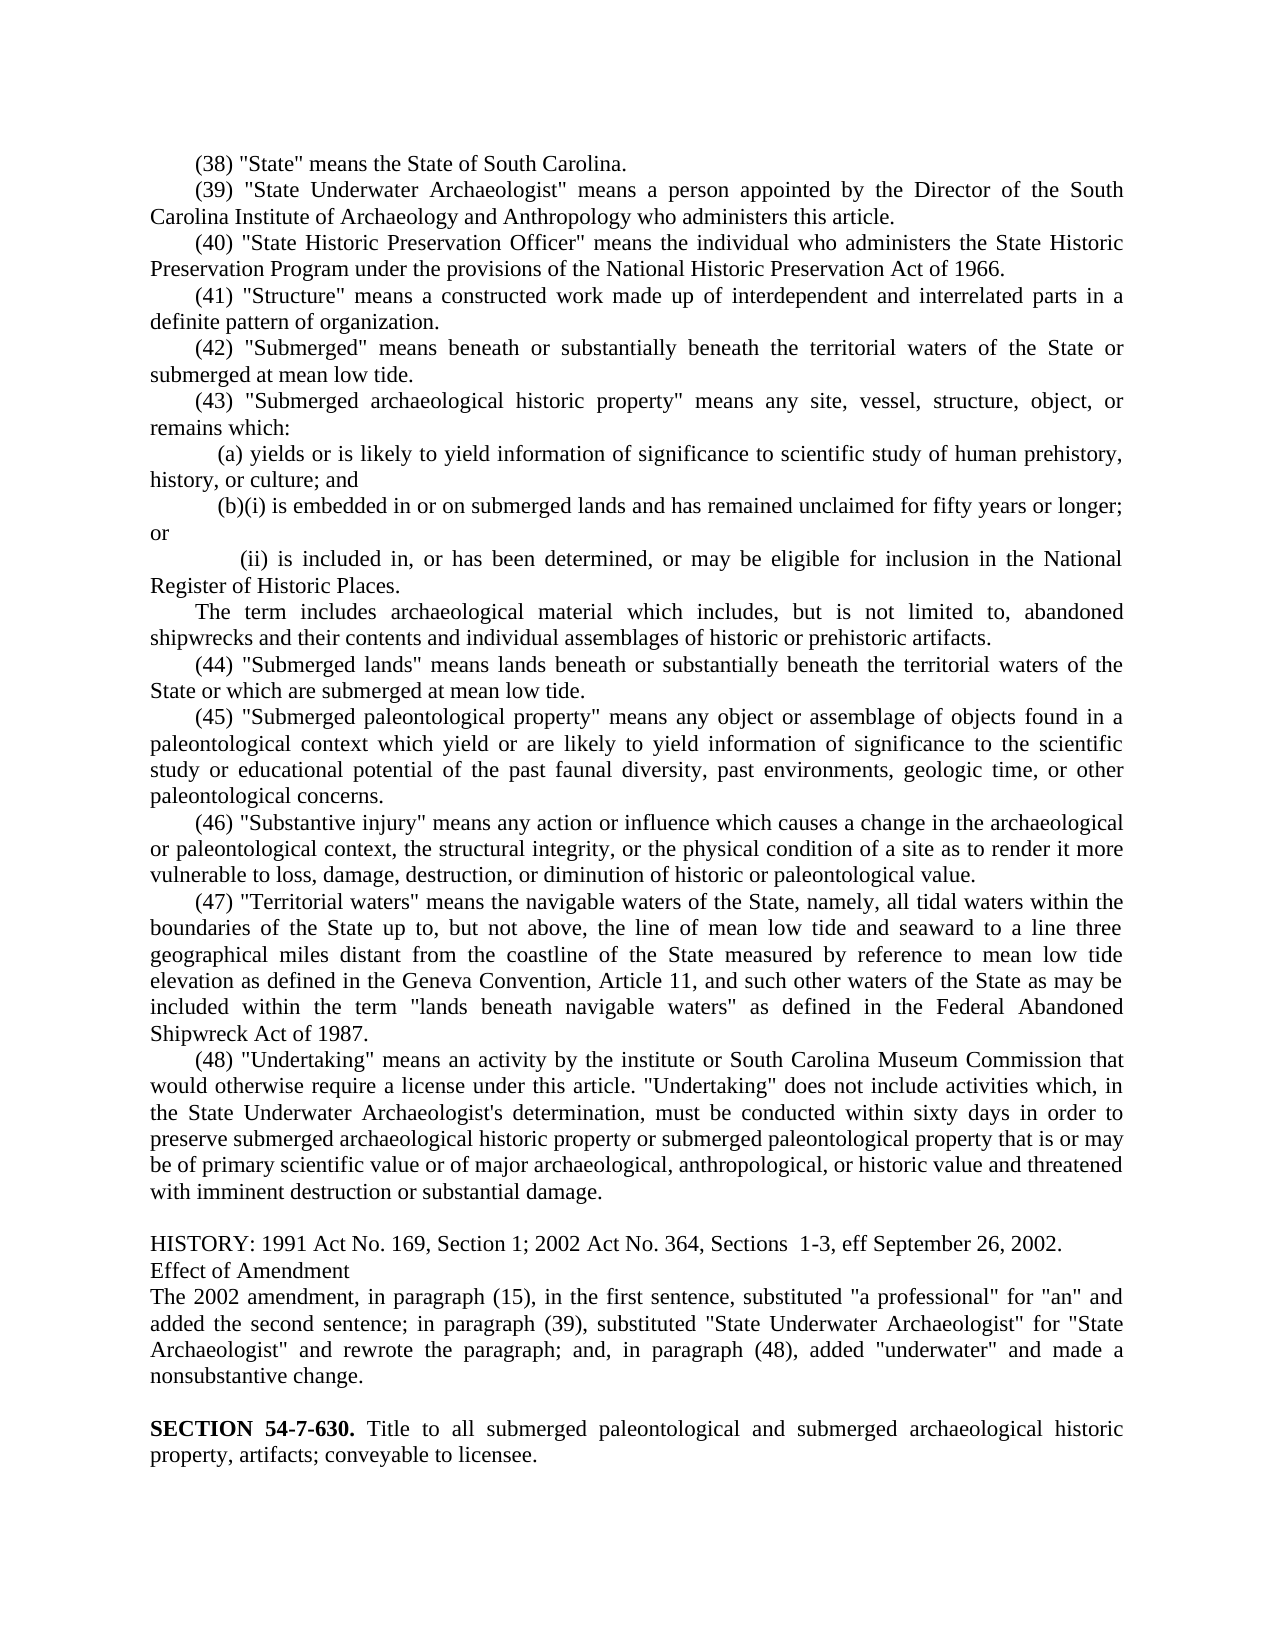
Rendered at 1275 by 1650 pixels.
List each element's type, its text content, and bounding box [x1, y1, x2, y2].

text (40) "State Historic Preservation Officer" means the individual who administers the State Historic Preservation Program under the provisions of the National Historic Preservation Act of 1966. [150, 229, 1125, 282]
text (44) "Submerged lands" means lands beneath or substantially beneath the territorial waters of the State or which are submerged at mean low tide. [150, 651, 1125, 703]
text (42) "Submerged" means beneath or substantially beneath the territorial waters of the State or submerged at mean low tide. [150, 334, 1125, 387]
text (45) "Submerged paleontological property" means any object or assemblage of objects found in a paleontological context which yield or are likely to yield information of significance to the scientific study or educational potential of the past faunal diversity, past environments, geologic time, or other paleontological concerns. [150, 703, 1125, 809]
text (b)(i) is embedded in or on submerged lands and has remained unclaimed for fifty years or longer; or [150, 493, 1125, 545]
text (ii) is included in, or has been determined, or may be eligible for inclusion in the National Register of Historic Places. [150, 545, 1125, 598]
text HISTORY: 1991 Act No. 169, Section 1; 2002 Act No. 364, Sections 1-3, eff September 26, 2002. [150, 1231, 1125, 1257]
text The 2002 amendment, in paragraph (15), in the first sentence, substituted "a professional" for "an" and added the second sentence; in paragraph (39), substituted "State Underwater Archaeologist" for "State Archaeologist" and rewrote the paragraph; and, in paragraph (48), added "underwater" and made a nonsubstantive change. [150, 1283, 1125, 1389]
text (a) yields or is likely to yield information of significance to scientific study of human prehistory, history, or culture; and [150, 440, 1125, 493]
text SECTION 54-7-630. Title to all submerged paleontological and submerged archaeological historic property, artifacts; conveyable to licensee. [150, 1415, 1125, 1468]
text (41) "Structure" means a constructed work made up of interdependent and interrelated parts in a definite pattern of organization. [150, 282, 1125, 334]
text (43) "Submerged archaeological historic property" means any site, vessel, structure, object, or remains which: [150, 387, 1125, 440]
text The term includes archaeological material which includes, but is not limited to, abandoned shipwrecks and their contents and individual assemblages of historic or prehistoric artifacts. [150, 598, 1125, 651]
text (47) "Territorial waters" means the navigable waters of the State, namely, all tidal waters within the boundaries of the State up to, but not above, the line of mean low tide and seaward to a line three geographical miles distant from the coastline of the State measured by reference to mean low tide elevation as defined in the Geneva Convention, Article 11, and such other waters of the State as may be included within the term "lands beneath navigable waters" as defined in the Federal Abandoned Shipwreck Act of 1987. [150, 888, 1125, 1046]
text Effect of Amendment [150, 1257, 1125, 1283]
text (39) "State Underwater Archaeologist" means a person appointed by the Director of the South Carolina Institute of Archaeology and Anthropology who administers this article. [150, 176, 1125, 229]
text (46) "Substantive injury" means any action or influence which causes a change in the archaeological or paleontological context, the structural integrity, or the physical condition of a site as to render it more vulnerable to loss, damage, destruction, or diminution of historic or paleontological value. [150, 809, 1125, 888]
text (38) "State" means the State of South Carolina. [150, 150, 1125, 176]
text (48) "Undertaking" means an activity by the institute or South Carolina Museum Commission that would otherwise require a license under this article. "Undertaking" does not include activities which, in the State Underwater Archaeologist's determination, must be conducted within sixty days in order to preserve submerged archaeological historic property or submerged paleontological property that is or may be of primary scientific value or of major archaeological, anthropological, or historic value and threatened with imminent destruction or substantial damage. [150, 1046, 1125, 1204]
